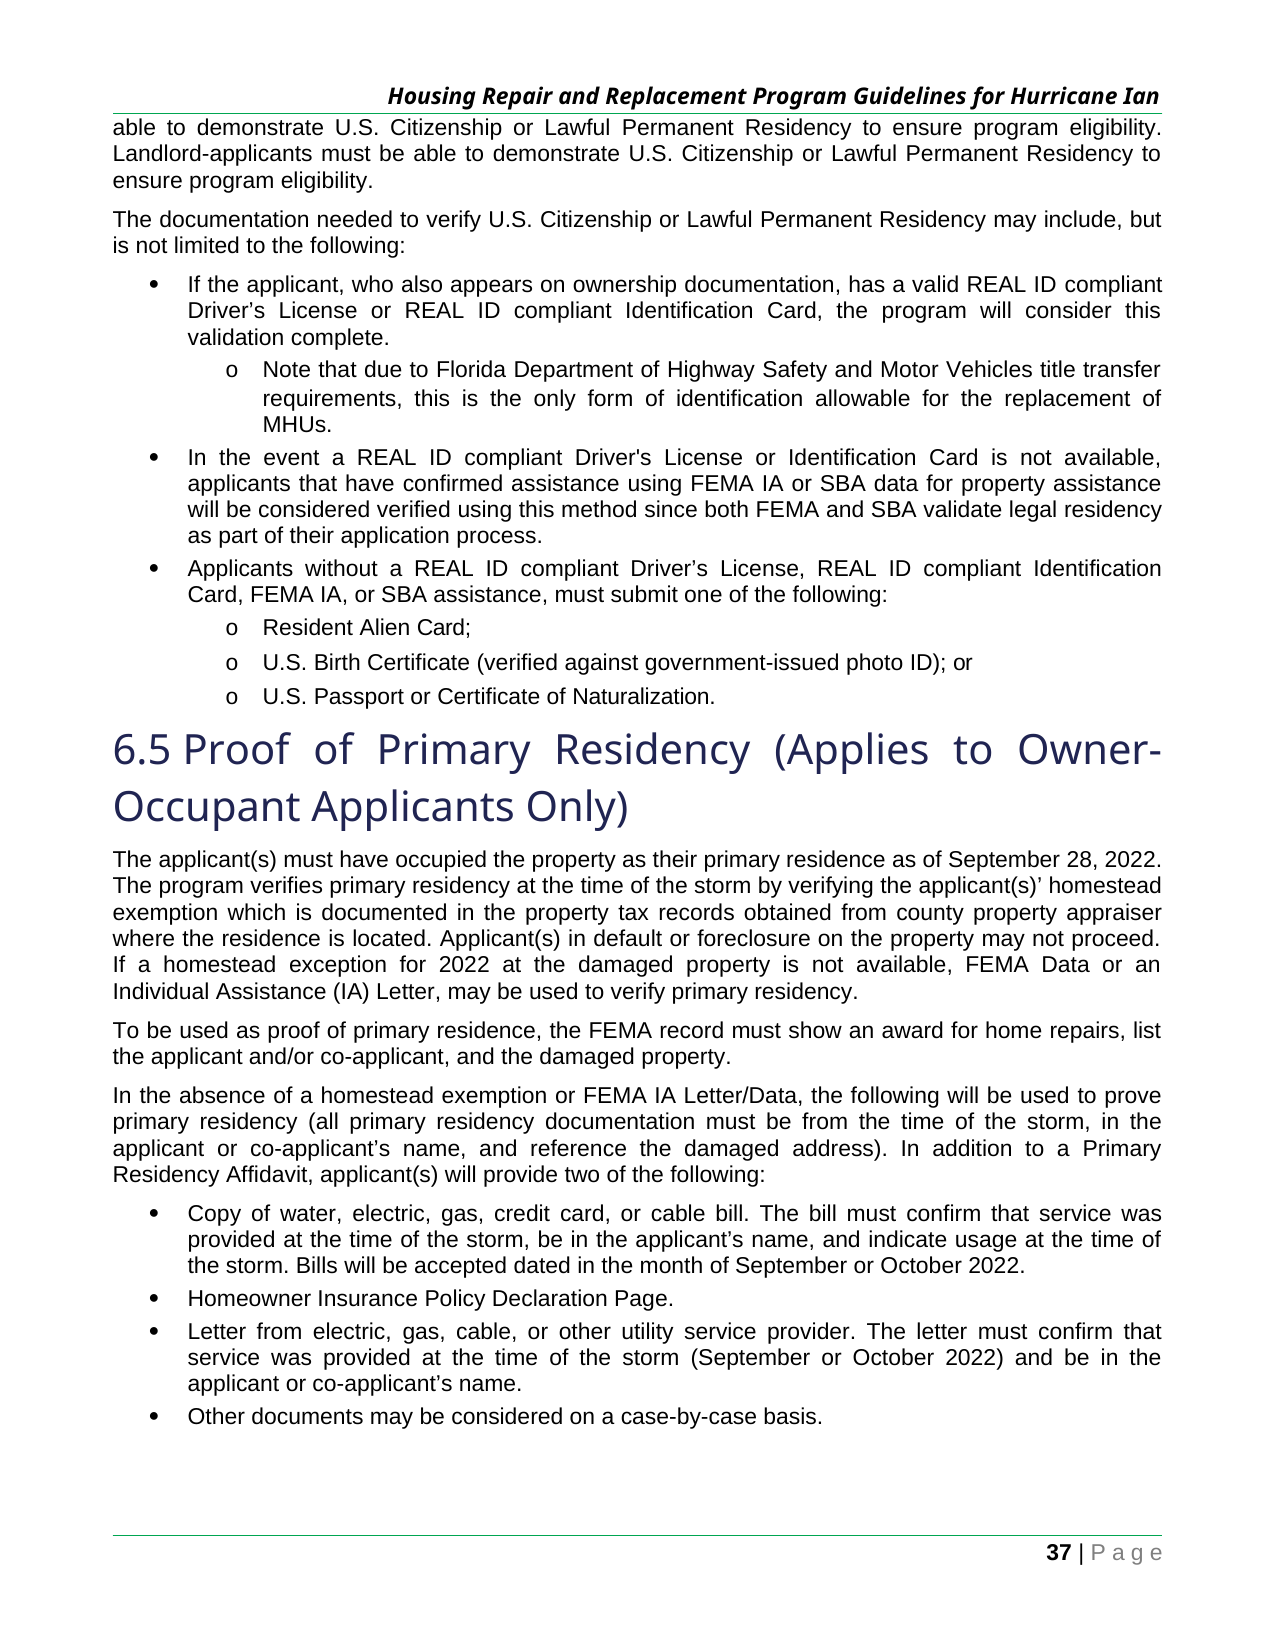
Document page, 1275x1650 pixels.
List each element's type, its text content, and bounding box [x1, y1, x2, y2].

list Applicants without a REAL ID compliant Driver’s License, REAL ID compliant Identification Card, FEMA IA, or SBA assistance, must submit one of the following: [150, 555, 1162, 608]
list Homeowner Insurance Policy Declaration Page. [150, 1285, 1162, 1311]
list Resident Alien Card; [225, 614, 1162, 642]
list Copy of water, electric, gas, credit card, or cable bill. The bill must confirm that service was provided at the time of the storm, be in the applicant’s name, and indicate usage at the time of the storm. Bills will be accepted dated in the month of September or October 2022. [150, 1200, 1162, 1279]
text To be used as proof of primary residence, the FEMA record must show an award for home repairs, list the applicant and/or co-applicant, and the damaged property. [112, 1017, 1162, 1069]
list Other documents may be considered on a case-by-case basis. [150, 1403, 1162, 1429]
text In the absence of a homestead exemption or FEMA IA Letter/Data, the following will be used to prove primary residency (all primary residency documentation must be from the time of the storm, in the applicant or co-applicant’s name, and reference the damaged address). In addition to a Primary Residency Affidavit, applicant(s) will provide two of the following: [112, 1082, 1162, 1187]
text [112, 114, 1162, 193]
list Letter from electric, gas, cable, or other utility service provider. The letter must confirm that service was provided at the time of the storm (September or October 2022) and be in the applicant or co-applicant’s name. [150, 1318, 1162, 1397]
subtitle Proof of Primary Residency (Applies to Owner-Occupant Applicants Only) [112, 720, 1162, 833]
text The applicant(s) must have occupied the property as their primary residence as of September 28, 2022. The program verifies primary residency at the time of the storm by verifying the applicant(s)’ homestead exemption which is documented in the property tax records obtained from county property appraiser where the residence is located. Applicant(s) in default or foreclosure on the property may not proceed. If a homestead exception for 2022 at the damaged property is not available, FEMA Data or an Individual Assistance (IA) Letter, may be used to verify primary residency. [112, 846, 1162, 1004]
list U.S. Birth Certificate (verified against government-issued photo ID); or [225, 649, 1162, 677]
list U.S. Passport or Certificate of Naturalization. [225, 683, 1162, 712]
list Note that due to Florida Department of Highway Safety and Motor Vehicles title transfer requirements, this is the only form of identification allowable for the replacement of MHUs. [225, 356, 1162, 437]
list If the applicant, who also appears on ownership documentation, has a valid REAL ID compliant Driver’s License or REAL ID compliant Identification Card, the program will consider this validation complete. [150, 271, 1162, 350]
text The documentation needed to verify U.S. Citizenship or Lawful Permanent Residency may include, but is not limited to the following: [112, 206, 1162, 258]
list In the event a REAL ID compliant Driver's License or Identification Card is not available, applicants that have confirmed assistance using FEMA IA or SBA data for property assistance will be considered verified using this method since both FEMA and SBA validate legal residency as part of their application process. [150, 443, 1162, 549]
